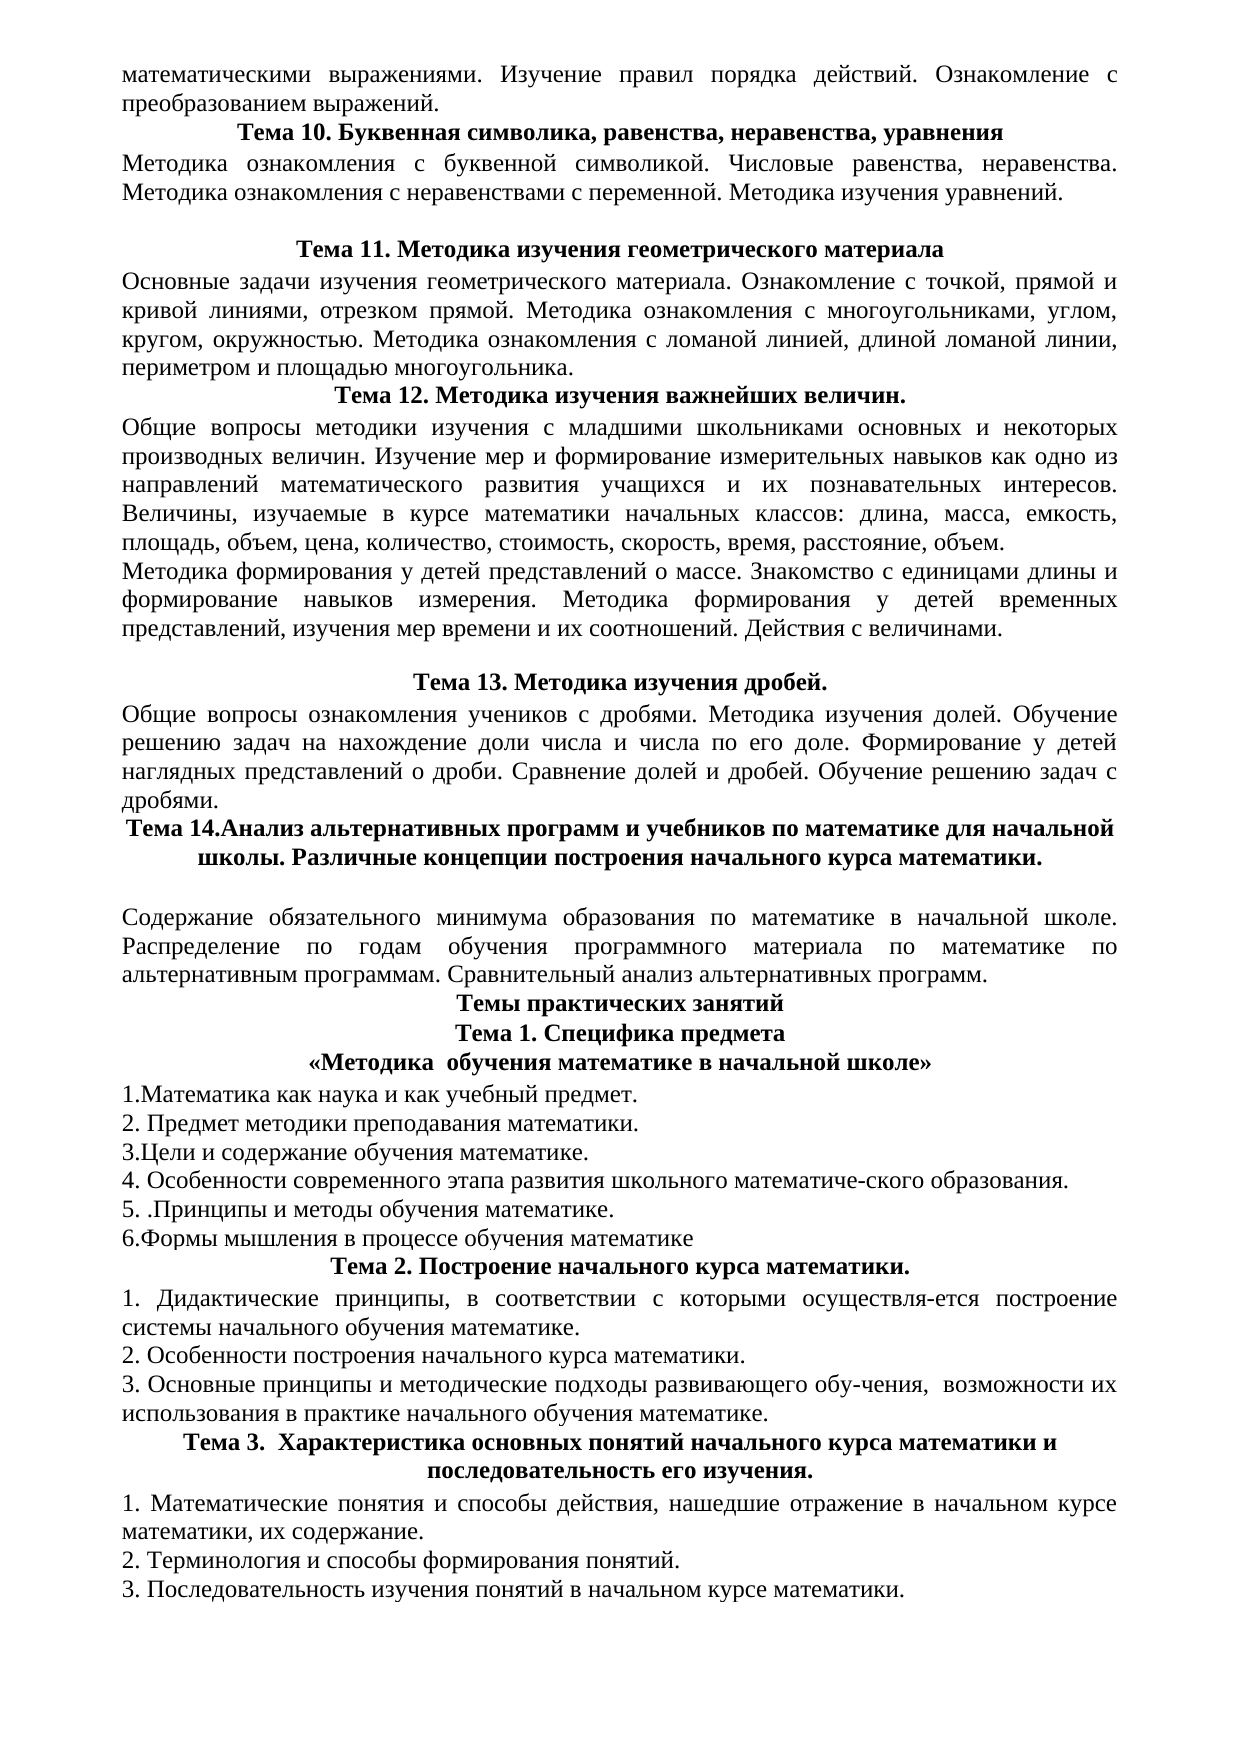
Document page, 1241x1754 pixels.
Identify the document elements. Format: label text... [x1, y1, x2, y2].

table_cell Общие вопросы ознакомления учеников с дробями. Методика изучения долей. Обучение решению задач на нахождение доли числа и числа по его доле. Формирование у детей наглядных представлений о дроби. Сравнение долей и дробей. Обучение решению задач с дробями. [118, 699, 1122, 813]
table_cell Темы практических занятий [118, 988, 1122, 1017]
table_header математическими выражениями. Изучение правил порядка действий. Ознакомление с преобразованием выражений. [118, 59, 1122, 117]
table_cell 1. Математические понятия и способы действия, нашедшие отражение в начальном курсе математики, их содержание. 2. Терминология и способы формирования понятий. 3. Последовательность изучения понятий в начальном курсе математики. [118, 1488, 1122, 1602]
table_cell Тема 11. Методика изучения геометрического материала [118, 235, 1122, 266]
table_cell Тема 10. Буквенная символика, равенства, неравенства, уравнения [118, 117, 1122, 148]
table_cell Содержание обязательного минимума образования по математике в начальной школе. Распределение по годам обучения программного материала по математике по альтернативным программам. Сравнительный анализ альтернативных программ. [118, 902, 1122, 988]
table_cell Тема 13. Методика изучения дробей. [118, 667, 1122, 699]
table_cell 1. Дидактические принципы, в соответствии с которыми осуществля-ется построение системы начального обучения математике. 2. Особенности построения начального курса математики. 3. Основные принципы и методические подходы развивающего обу-чения, возможности их использования в практике начального обучения математике. [118, 1283, 1122, 1425]
table_cell Методика ознакомления с буквенной символикой. Числовые равенства, неравенства. Методика ознакомления с неравенствами с переменной. Методика изучения уравнений. [118, 149, 1122, 234]
table_cell Тема 3. Характеристика основных понятий начального курса математики и последовательность его изучения. [118, 1427, 1122, 1488]
table_cell Основные задачи изучения геометрического материала. Ознакомление с точкой, прямой и кривой линиями, отрезком прямой. Методика ознакомления с многоугольниками, углом, кругом, окружностью. Методика ознакомления с ломаной линией, длиной ломаной линии, периметром и площадью многоугольника. [118, 266, 1122, 380]
table_cell Общие вопросы методики изучения с младшими школьниками основных и некоторых производных величин. Изучение мер и формирование измерительных навыков как одно из направлений математического развития учащихся и их познавательных интересов. Величины, изучаемые в курсе математики начальных классов: длина, масса, емкость, площадь, объем, цена, количество, стоимость, скорость, время, расстояние, объем. Методика формирования у детей представлений о массе. Знакомство с единицами длины и формирование навыков измерения. Методика формирования у детей временных представлений, изучения мер времени и их соотношений. Действия с величинами. [118, 412, 1122, 667]
table_cell Тема 1. Специфика предмета «Методика обучения математике в начальной школе» [118, 1018, 1122, 1079]
table_cell Тема 14.Анализ альтернативных программ и учебников по математике для начальной школы. Различные концепции построения начального курса математики. [118, 813, 1122, 902]
table_cell Тема 12. Методика изучения важнейших величин. [118, 380, 1122, 412]
table_cell Тема 2. Построение начального курса математики. [118, 1251, 1122, 1283]
table_cell 1.Математика как наука и как учебный предмет. 2. Предмет методики преподавания математики. 3.Цели и содержание обучения математике. 4. Особенности современного этапа развития школьного математиче-ского образования. 5. .Принципы и методы обучения математике. 6.Формы мышления в процессе обучения математике [118, 1079, 1122, 1250]
